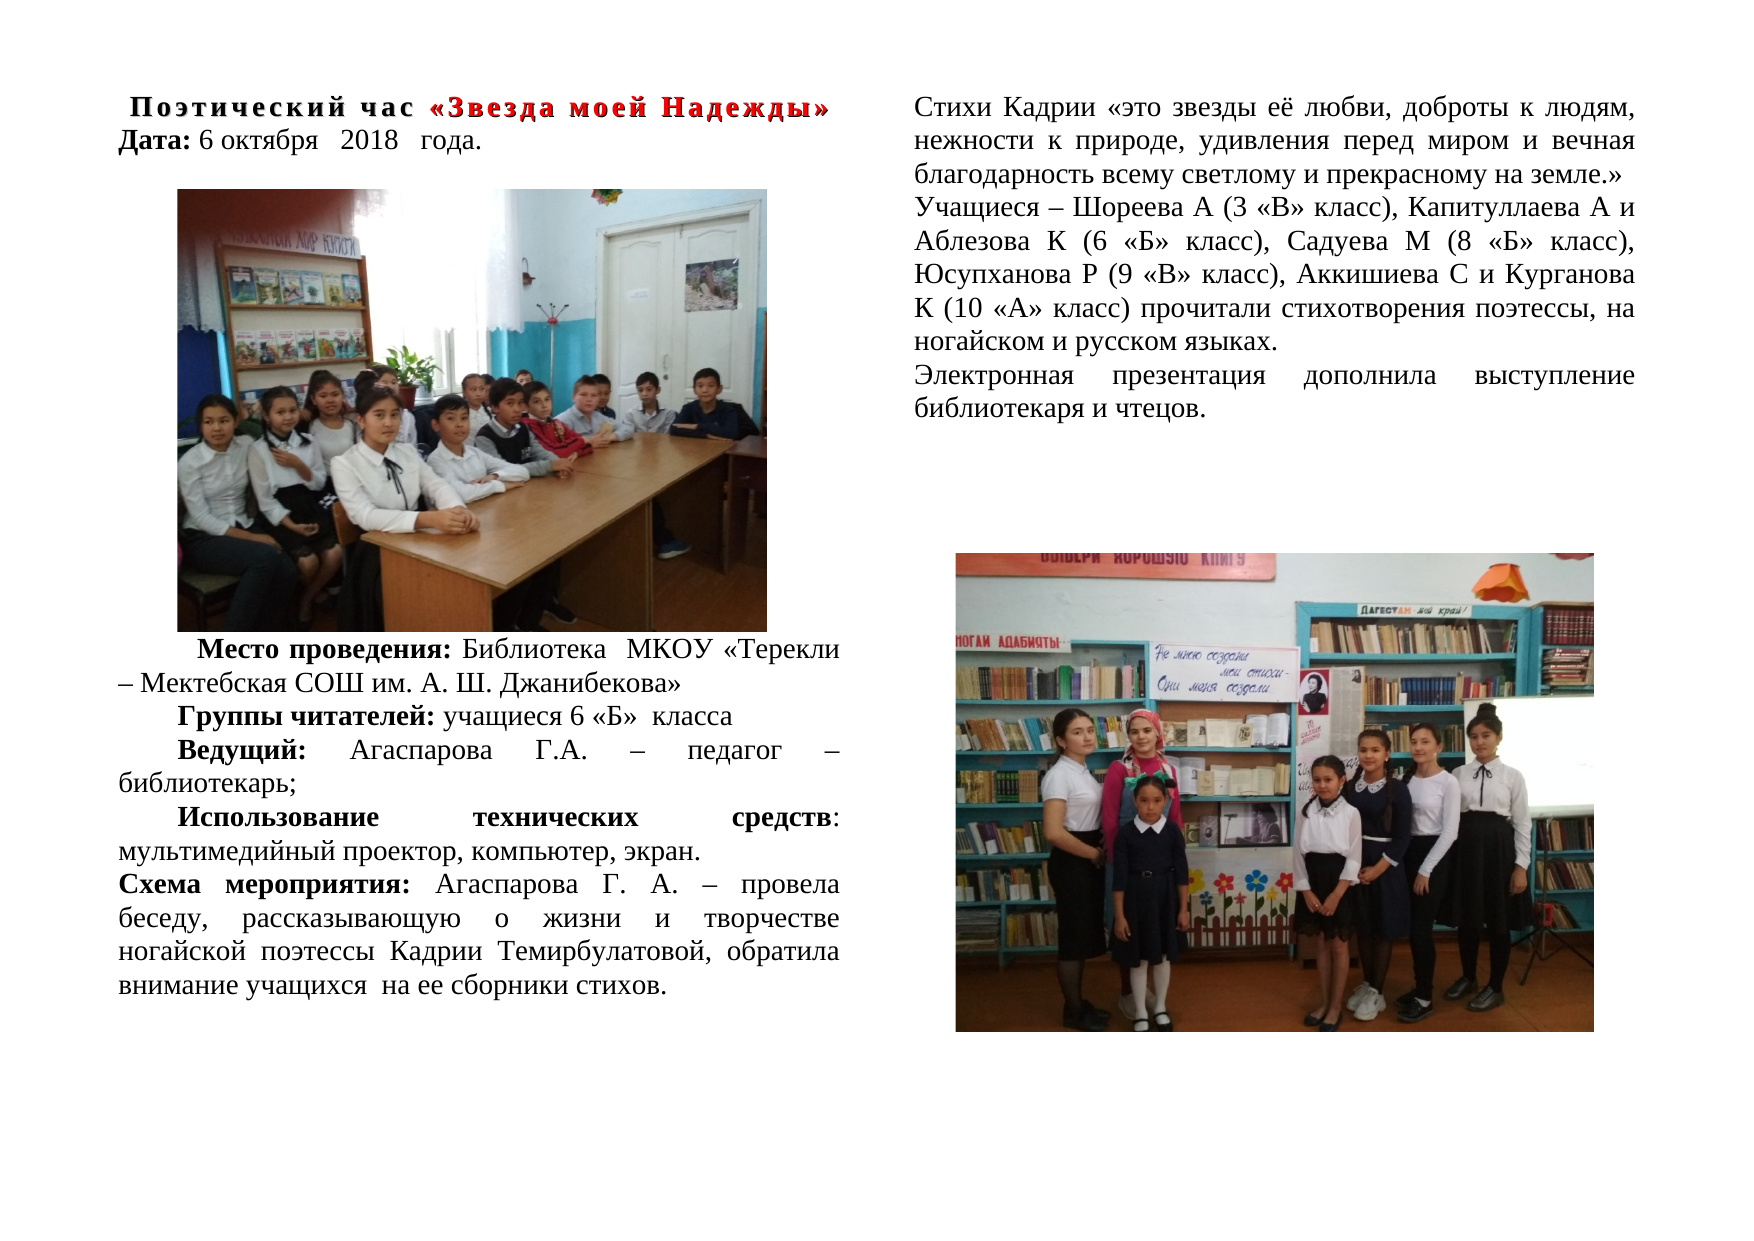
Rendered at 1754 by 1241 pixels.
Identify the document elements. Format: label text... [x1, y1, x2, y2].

text Использование технических средств: мультимедийный проектор, компьютер, экран. [118, 799, 840, 866]
picture [955, 553, 1594, 1032]
picture [177, 189, 767, 632]
text Ведущий: Агаспарова Г.А. – педагог – библиотекарь; [118, 732, 840, 799]
text Стихи Кадрии «это звезды её любви, доброты к людям, нежности к природе, удивления перед миром и вечная благодарность всему светлому и прекрасному на земле.» [914, 89, 1636, 189]
text Место проведения: Библиотека МКОУ «Терекли – Мектебская СОШ им. А. Ш. Джанибекова» [118, 631, 840, 698]
text Поэтический час «Звезда моей Надежды» [118, 89, 840, 122]
text Электронная презентация дополнила выступление библиотекаря и чтецов. [914, 357, 1636, 424]
text Схема мероприятия: Агаспарова Г. А. – провела беседу, рассказывающую о жизни и творчестве ногайской поэтессы Кадрии Темирбулатовой, обратила внимание учащихся на ее сборники стихов. [118, 866, 840, 1000]
text Группы читателей: учащиеся 6 «Б» класса [118, 698, 840, 732]
text Учащиеся – Шореева А (3 «В» класс), Капитуллаева А и Аблезова К (6 «Б» класс), Садуева М (8 «Б» класс), Юсупханова Р (9 «В» класс), Аккишиева С и Курганова К (10 «А» класс) прочитали стихотворения поэтессы, на ногайском и русском языках. [914, 189, 1636, 357]
text Дата: 6 октября 2018 года. [118, 122, 840, 156]
